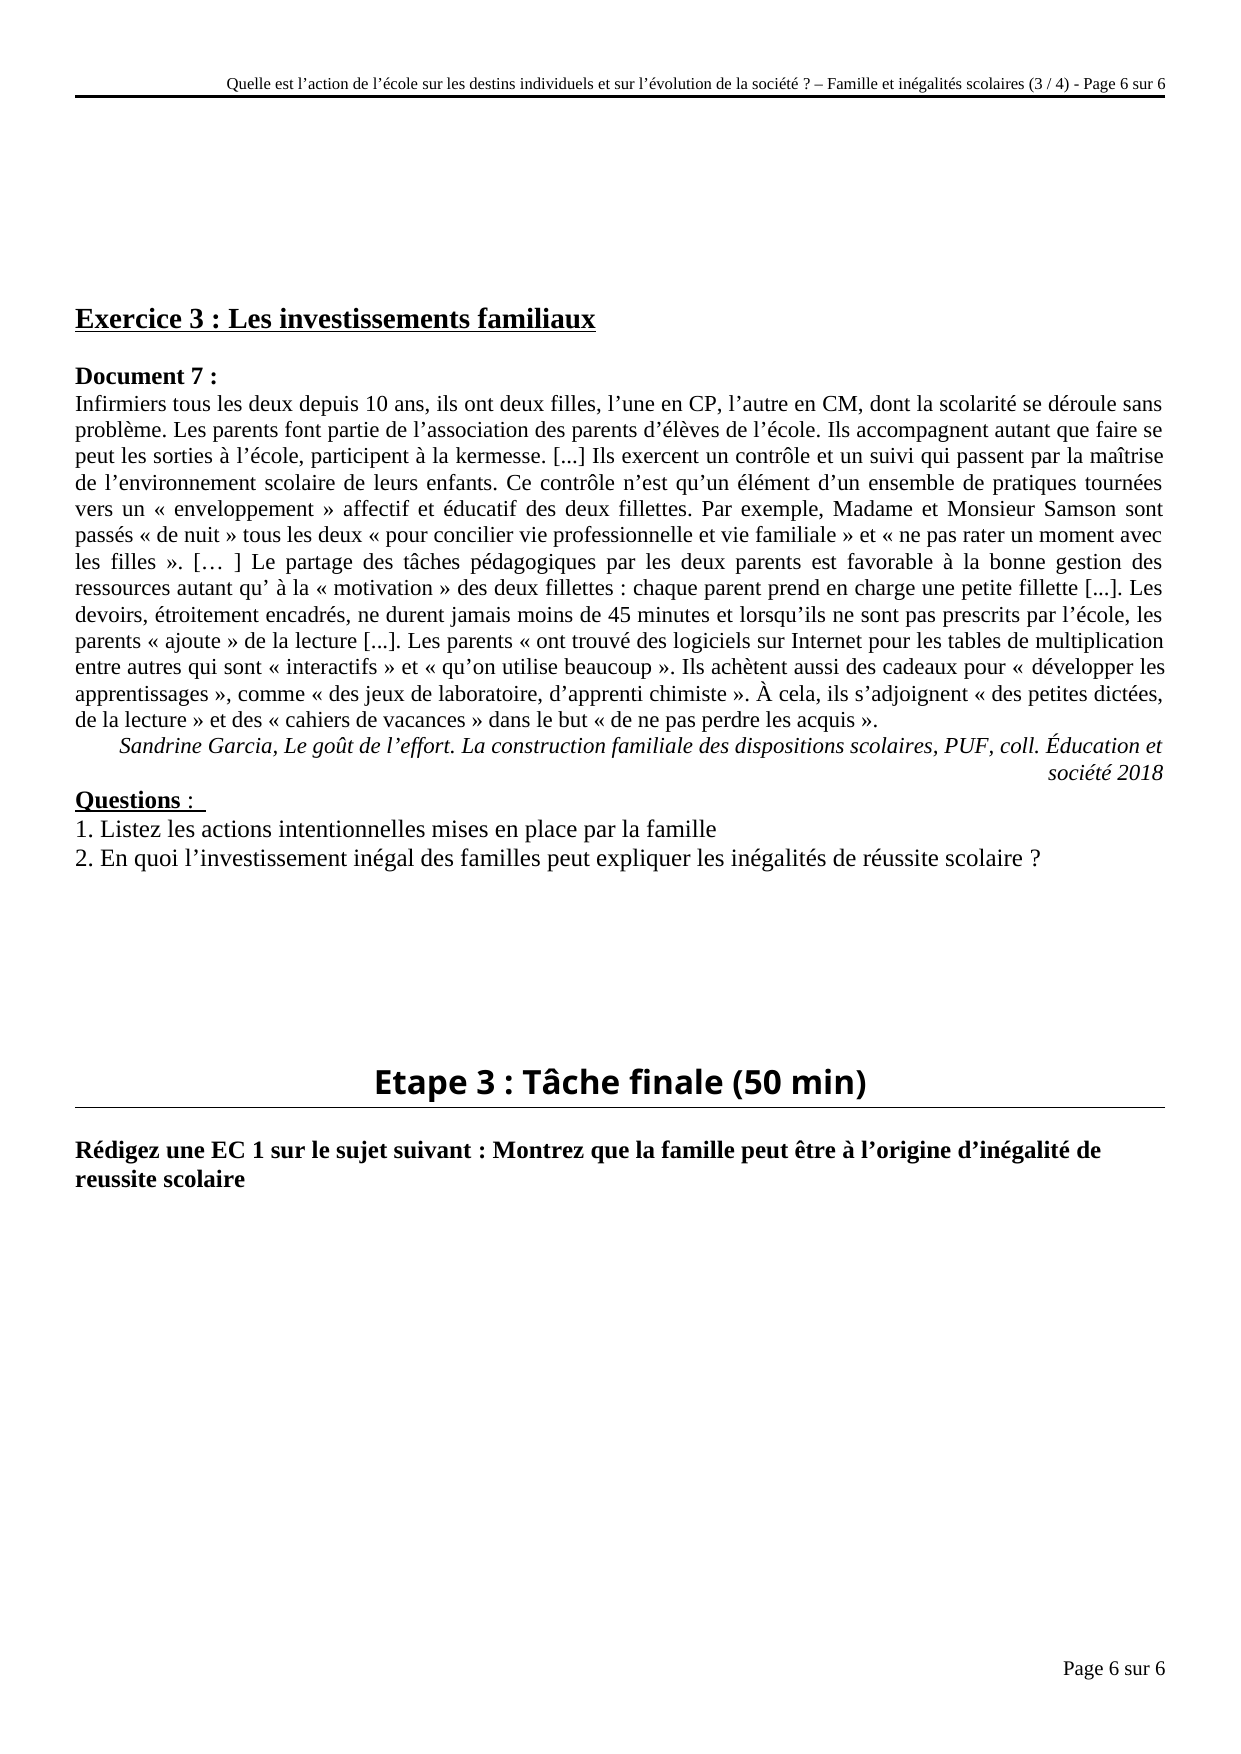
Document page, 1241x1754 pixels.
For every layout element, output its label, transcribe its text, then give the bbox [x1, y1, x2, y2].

text Rédigez une EC 1 sur le sujet suivant : Montrez que la famille peut être à l’origine d’inégalité de reussite scolaire [75, 1135, 1165, 1193]
text 1. Listez les actions intentionnelles mises en place par la famille [75, 814, 1165, 843]
text Document 7 : [75, 361, 1165, 390]
text Etape 3 : Tâche finale (50 min) [75, 1059, 1165, 1107]
text Exercice 3 : Les investissements familiaux [75, 302, 1165, 335]
text 2. En quoi l’investissement inégal des familles peut expliquer les inégalités de réussite scolaire ? [75, 843, 1165, 871]
text Questions : [75, 785, 1165, 814]
text Sandrine Garcia, Le goût de l’effort. La construction familiale des dispositions scolaires, PUF, coll. Éducation et société 2018 [75, 732, 1165, 785]
text Infirmiers tous les deux depuis 10 ans, ils ont deux filles, l’une en CP, l’autre en CM, dont la scolarité se déroule sans problème. Les parents font partie de l’association des parents d’élèves de l’école. Ils accompagnent autant que faire se peut les sorties à l’école, participent à la kermesse. [...] Ils exercent un contrôle et un suivi qui passent par la maîtrise de l’environnement scolaire de leurs enfants. Ce contrôle n’est qu’un élément d’un ensemble de pratiques tournées vers un « enveloppement » affectif et éducatif des deux fillettes. Par exemple, Madame et Monsieur Samson sont passés « de nuit » tous les deux « pour concilier vie professionnelle et vie familiale » et « ne pas rater un moment avec les filles ». [… ] Le partage des tâches pédagogiques par les deux parents est favorable à la bonne gestion des ressources autant qu’ à la « motivation » des deux fillettes : chaque parent prend en charge une petite fillette [...]. Les devoirs, étroitement encadrés, ne durent jamais moins de 45 minutes et lorsqu’ils ne sont pas prescrits par l’école, les parents « ajoute » de la lecture [...]. Les parents « ont trouvé des logiciels sur Internet pour les tables de multiplication entre autres qui sont « interactifs » et « qu’on utilise beaucoup ». Ils achètent aussi des cadeaux pour « développer les apprentissages », comme « des jeux de laboratoire, d’apprenti chimiste ». À cela, ils s’adjoignent « des petites dictées, de la lecture » et des « cahiers de vacances » dans le but « de ne pas perdre les acquis ». [75, 390, 1165, 732]
